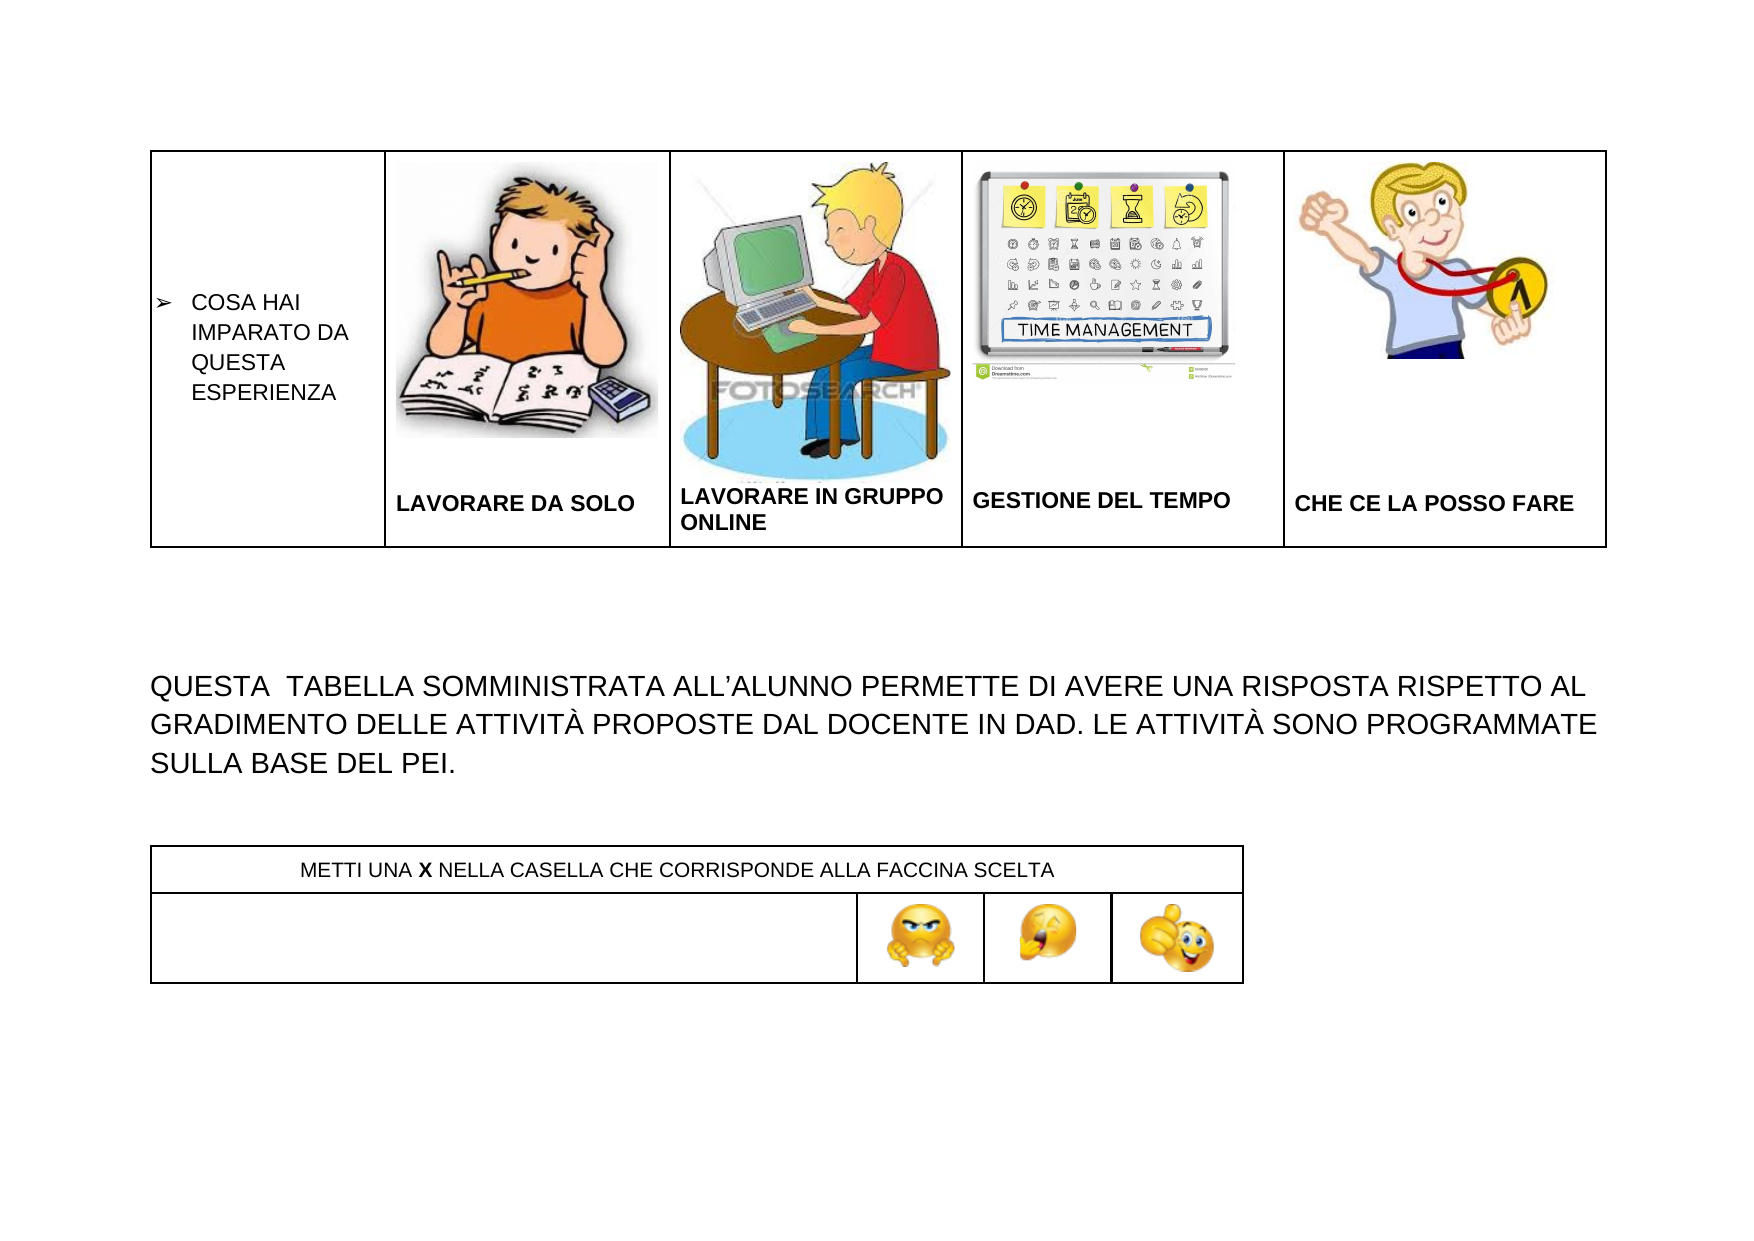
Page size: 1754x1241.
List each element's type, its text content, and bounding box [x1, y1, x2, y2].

table_cell [152, 894, 856, 982]
table_cell [985, 894, 1110, 982]
table_cell [1113, 894, 1242, 982]
table_cell [858, 894, 983, 982]
table_header METTI UNA X NELLA CASELLA CHE CORRISPONDE ALLA FACCINA SCELTA [152, 847, 1242, 892]
picture [680, 162, 951, 483]
table_cell CHE CE LA POSSO FARE [1285, 152, 1605, 546]
picture [395, 162, 659, 438]
picture [887, 904, 955, 967]
table_cell LAVORARE IN GRUPPO ONLINE [671, 152, 961, 546]
table_cell COSA HAI IMPARATO DA QUESTA ESPERIENZA [152, 152, 384, 546]
text QUESTA TABELLA SOMMINISTRATA ALL’ALUNNO PERMETTE DI AVERE UNA RISPOSTA RISPETTO AL GRADIMENTO DELLE ATTIVITÀ PROPOSTE DAL DOCENTE IN DAD. LE ATTIVITÀ SONO PROGRAMMATE SULLA BASE DEL PEI. [150, 669, 1604, 779]
table_cell GESTIONE DEL TEMPO [963, 152, 1283, 546]
picture [972, 162, 1235, 382]
picture [1019, 904, 1077, 962]
picture [1140, 904, 1214, 972]
picture [1294, 162, 1595, 359]
table_cell LAVORARE DA SOLO [386, 152, 669, 546]
